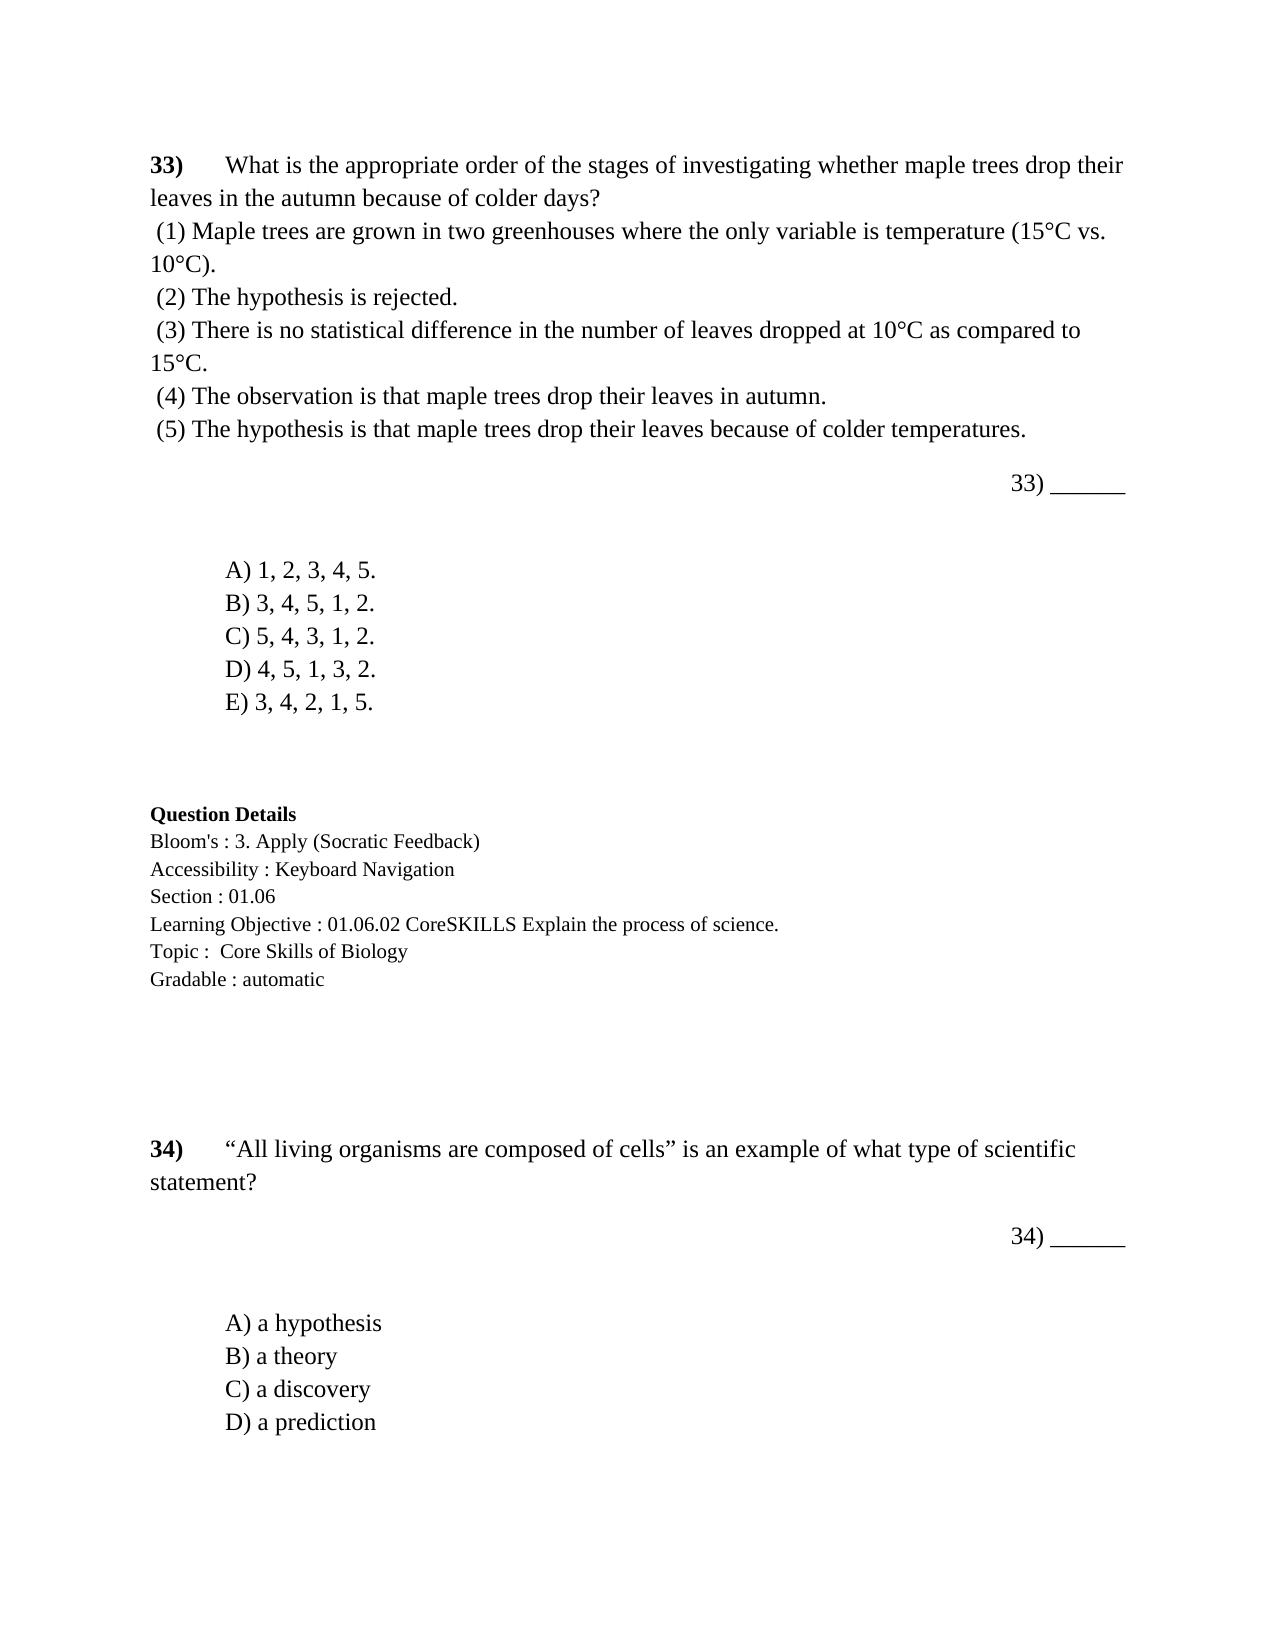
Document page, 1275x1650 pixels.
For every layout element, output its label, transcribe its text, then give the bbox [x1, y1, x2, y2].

text 34) ______ [150, 1221, 1125, 1250]
text 33) What is the appropriate order of the stages of investigating whether maple trees drop their leaves in the autumn because of colder days? (1) Maple trees are grown in two greenhouses where the only variable is temperature (15°C vs. 10°C). (2) The hypothesis is rejected. (3) There is no statistical difference in the number of leaves dropped at 10°C as compared to 15°C. (4) The observation is that maple trees drop their leaves in autumn. (5) The hypothesis is that maple trees drop their leaves because of colder temperatures. [150, 150, 1125, 443]
text 33) ______ [150, 468, 1125, 497]
text 34) “All living organisms are composed of cells” is an example of what type of scientific statement? [150, 1134, 1125, 1196]
text Question Details Bloom's : 3. Apply (Socratic Feedback) Accessibility : Keyboard Navigation Section : 01.06 Learning Objective : 01.06.02 CoreSKILLS Explain the process of science. Topic : Core Skills of Biology Gradable : automatic [150, 774, 1125, 991]
text A) 1, 2, 3, 4, 5. B) 3, 4, 5, 1, 2. C) 5, 4, 3, 1, 2. D) 4, 5, 1, 3, 2. E) 3, 4, 2, 1, 5. [150, 522, 1125, 749]
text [150, 1275, 1125, 1436]
